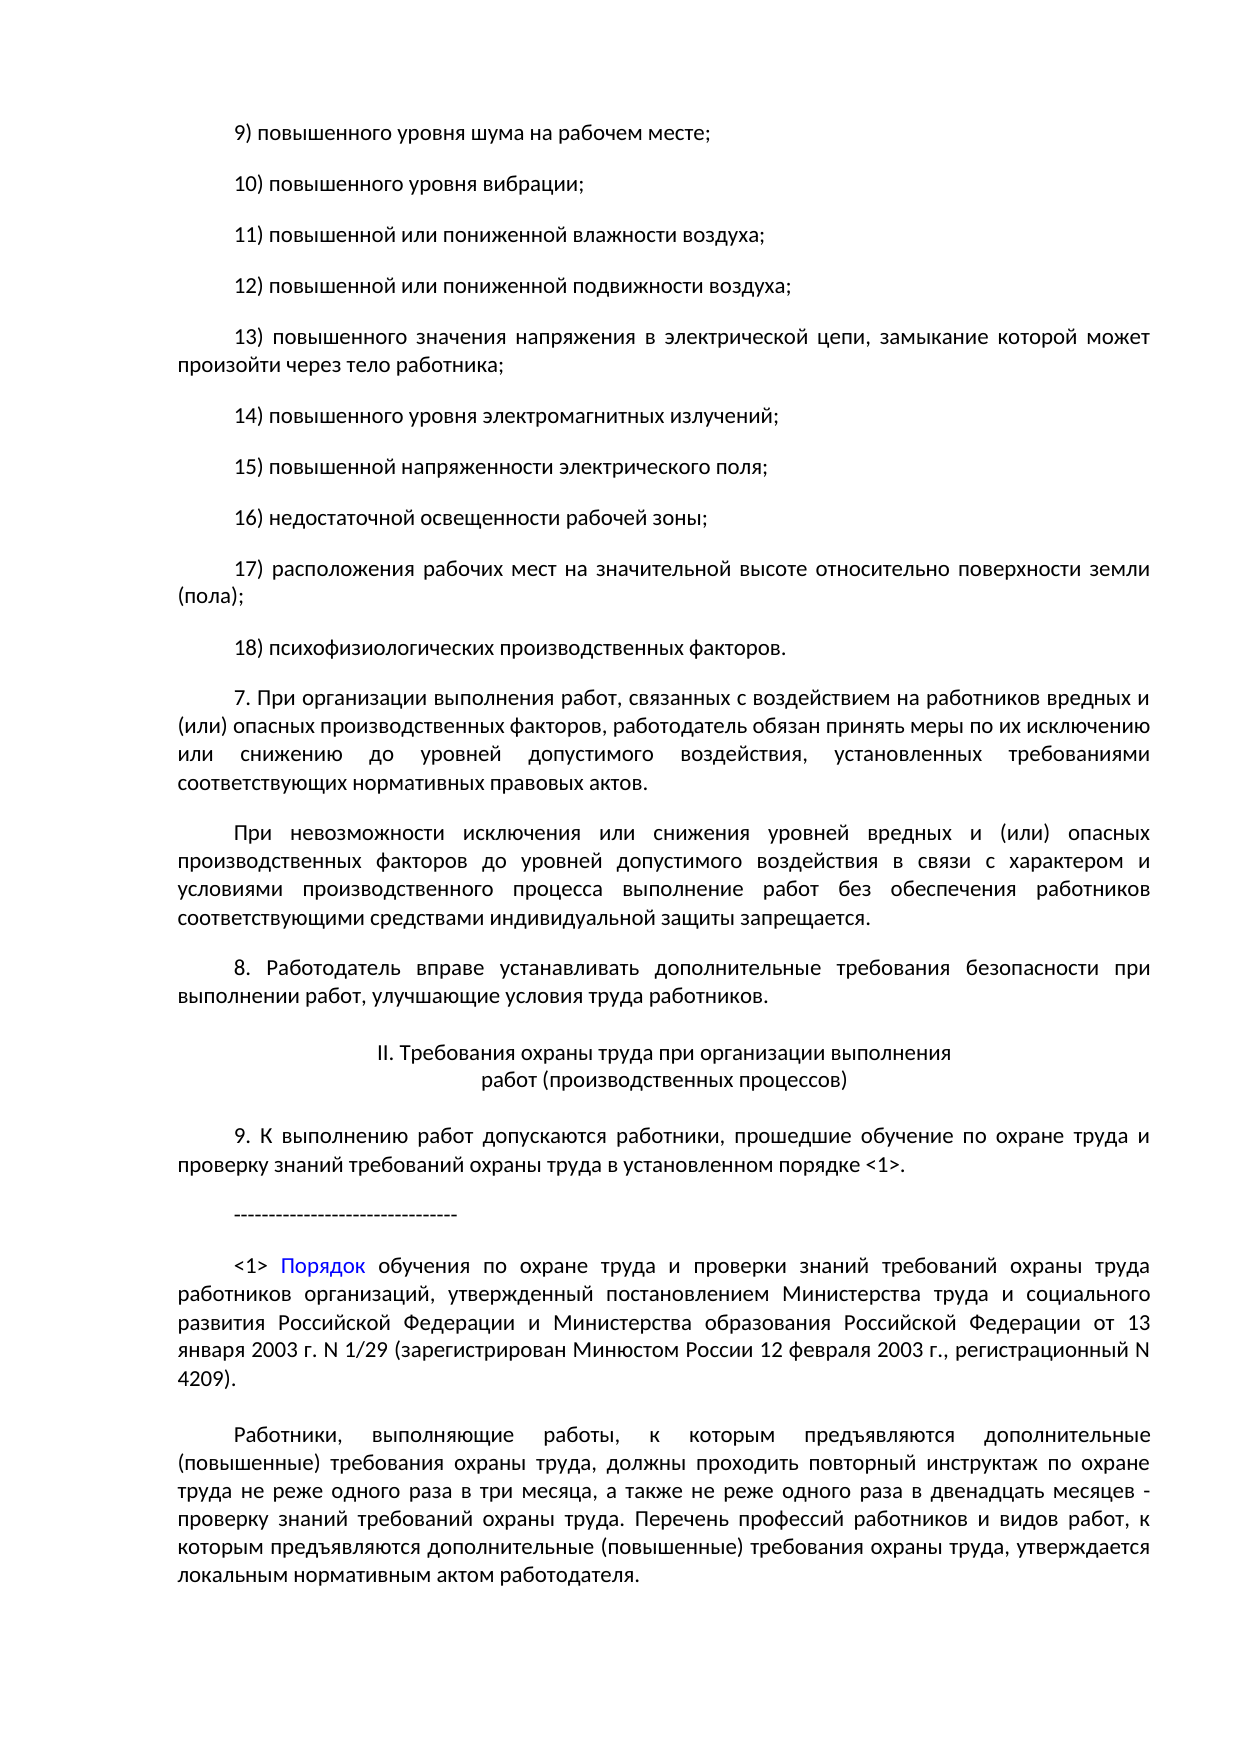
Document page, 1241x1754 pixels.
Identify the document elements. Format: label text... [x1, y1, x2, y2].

text При невозможности исключения или снижения уровней вредных и (или) опасных производственных факторов до уровней допустимого воздействия в связи с характером и условиями производственного процесса выполнение работ без обеспечения работников соответствующими средствами индивидуальной защиты запрещается. [177, 818, 1152, 931]
text 8. Работодатель вправе устанавливать дополнительные требования безопасности при выполнении работ, улучшающие условия труда работников. [177, 953, 1152, 1009]
text 14) повышенного уровня электромагнитных излучений; [177, 401, 1152, 429]
text 18) психофизиологических производственных факторов. [177, 633, 1152, 661]
text работ (производственных процессов) [177, 1066, 1152, 1094]
text 10) повышенного уровня вибрации; [177, 169, 1152, 197]
text 15) повышенной напряженности электрического поля; [177, 452, 1152, 480]
text 9) повышенного уровня шума на рабочем месте; [177, 118, 1152, 146]
text 11) повышенной или пониженной влажности воздуха; [177, 220, 1152, 248]
text 7. При организации выполнения работ, связанных с воздействием на работников вредных и (или) опасных производственных факторов, работодатель обязан принять меры по их исключению или снижению до уровней допустимого воздействия, установленных требованиями соответствующих нормативных правовых актов. [177, 683, 1152, 796]
text <1> Порядок обучения по охране труда и проверки знаний требований охраны труда работников организаций, утвержденный постановлением Министерства труда и социального развития Российской Федерации и Министерства образования Российской Федерации от 13 января 2003 г. N 1/29 (зарегистрирован Минюстом России 12 февраля 2003 г., регистрационный N 4209). [177, 1252, 1152, 1392]
text 16) недостаточной освещенности рабочей зоны; [177, 503, 1152, 531]
text Работники, выполняющие работы, к которым предъявляются дополнительные (повышенные) требования охраны труда, должны проходить повторный инструктаж по охране труда не реже одного раза в три месяца, а также не реже одного раза в двенадцать месяцев - проверку знаний требований охраны труда. Перечень профессий работников и видов работ, к которым предъявляются дополнительные (повышенные) требования охраны труда, утверждается локальным нормативным актом работодателя. [177, 1420, 1152, 1588]
text 9. К выполнению работ допускаются работники, прошедшие обучение по охране труда и проверку знаний требований охраны труда в установленном порядке <1>. [177, 1122, 1152, 1178]
text 17) расположения рабочих мест на значительной высоте относительно поверхности земли (пола); [177, 554, 1152, 610]
text II. Требования охраны труда при организации выполнения [177, 1038, 1152, 1066]
text -------------------------------- [177, 1201, 1152, 1229]
text 13) повышенного значения напряжения в электрической цепи, замыкание которой может произойти через тело работника; [177, 322, 1152, 378]
text 12) повышенной или пониженной подвижности воздуха; [177, 271, 1152, 299]
